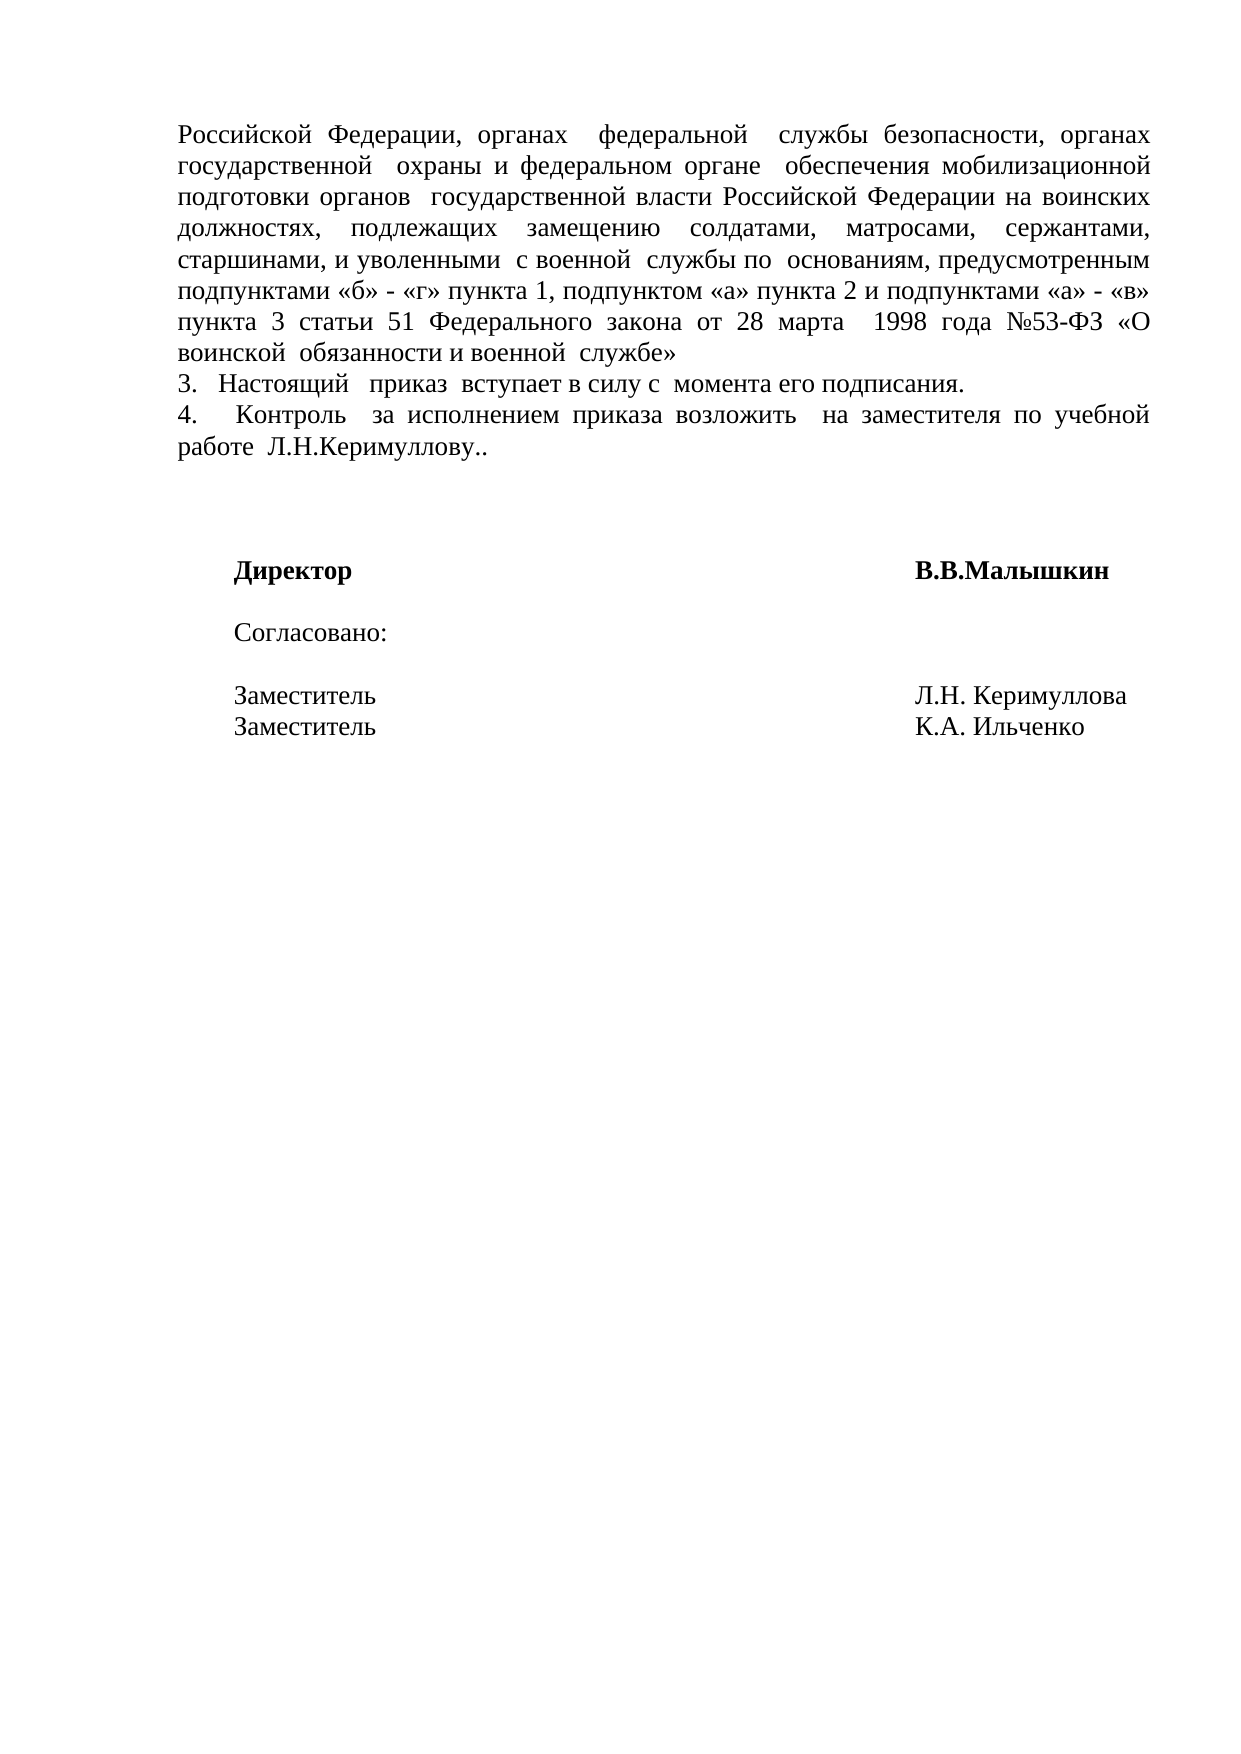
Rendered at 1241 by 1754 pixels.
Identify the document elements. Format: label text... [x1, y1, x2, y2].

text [177, 118, 1152, 367]
text 3. Настоящий приказ вступает в силу с момента его подписания. [177, 367, 1152, 398]
text Заместитель Л.Н. Керимуллова [177, 679, 1152, 710]
text Директор В.В.Малышкин [177, 554, 1152, 585]
text Заместитель К.А. Ильченко [177, 710, 1152, 741]
text 4. Контроль за исполнением приказа возложить на заместителя по учебной работе Л.Н.Керимуллову.. [177, 398, 1152, 461]
text Согласовано: [177, 616, 1152, 648]
